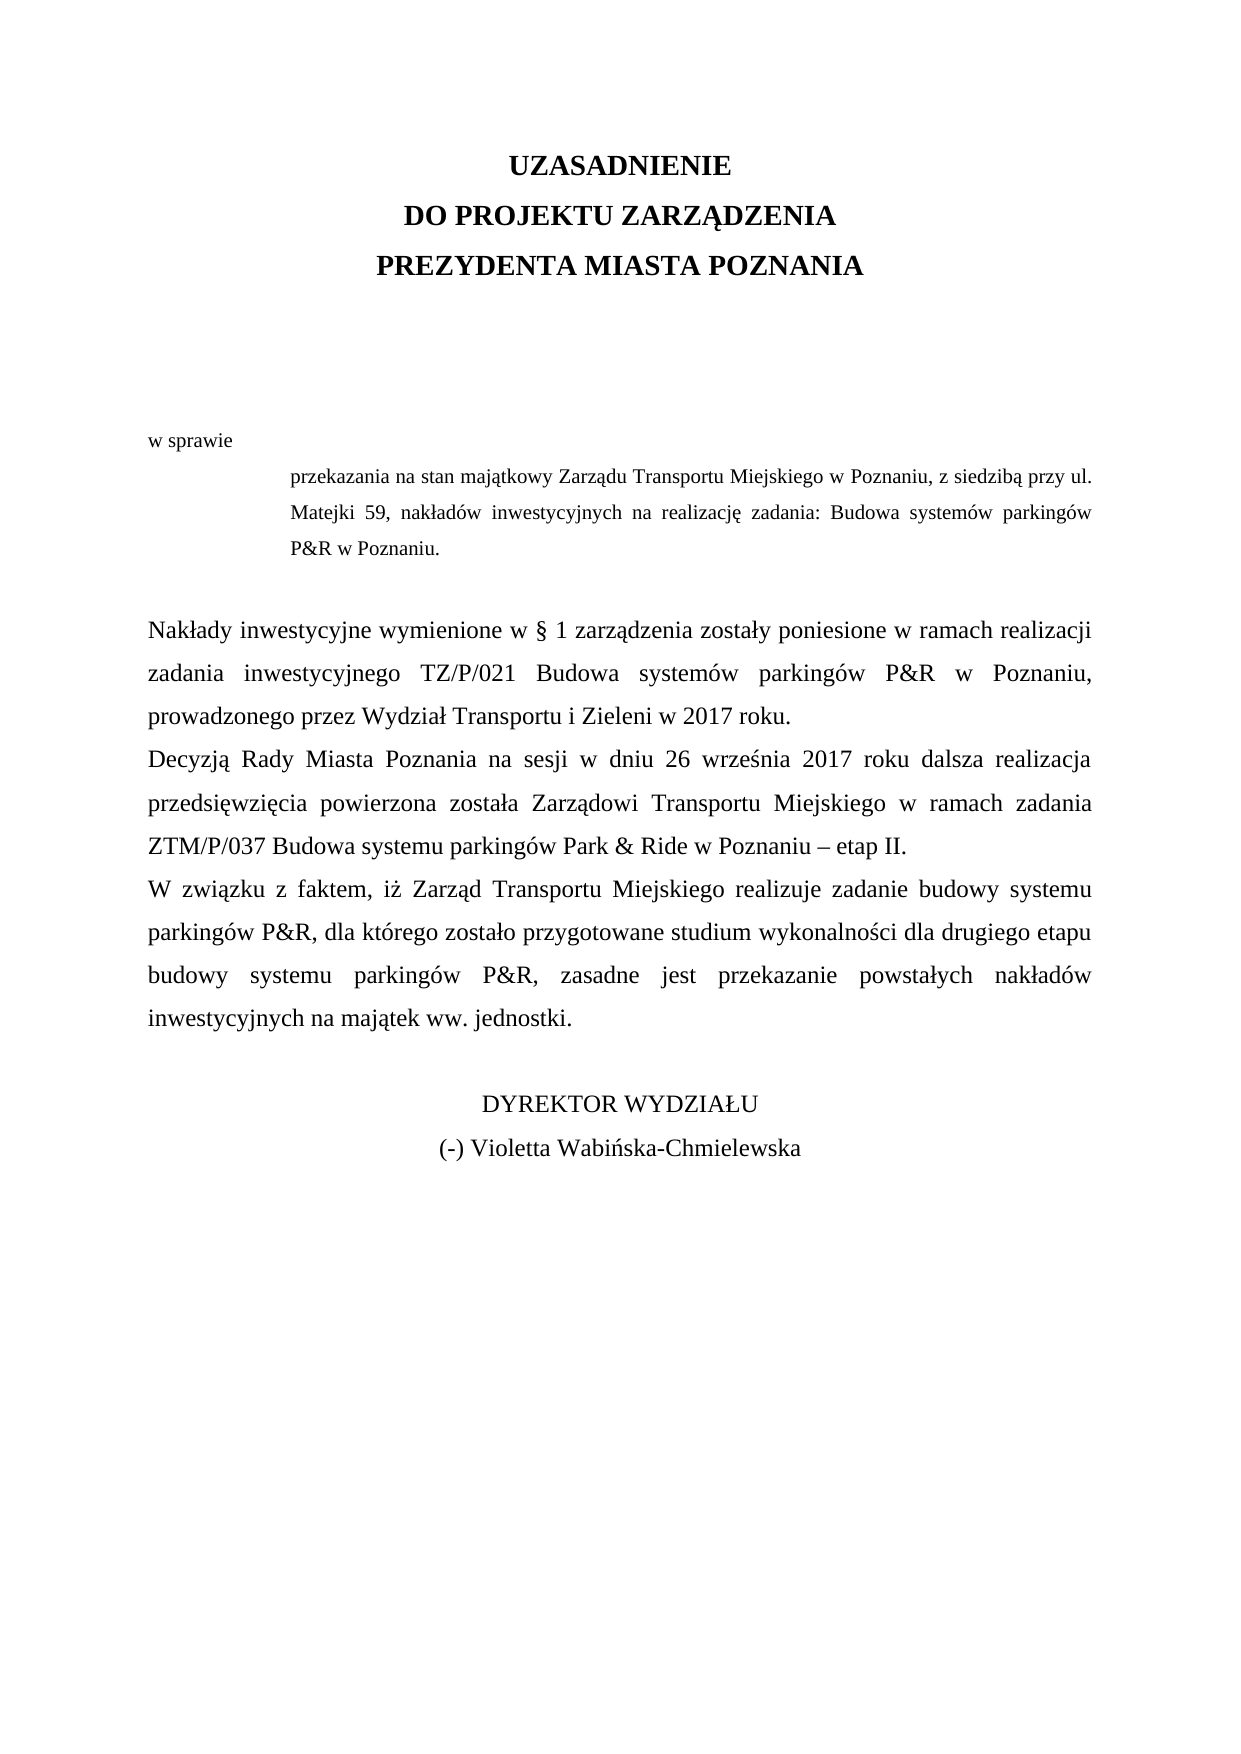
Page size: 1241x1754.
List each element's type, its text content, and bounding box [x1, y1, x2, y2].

subtitle PREZYDENTA MIASTA POZNANIA [148, 248, 1093, 282]
text (-) Violetta Wabińska-Chmielewska [148, 1133, 1093, 1161]
text DYREKTOR WYDZIAŁU [148, 1089, 1093, 1118]
text Nakłady inwestycyjne wymienione w § 1 zarządzenia zostały poniesione w ramach realizacji zadania inwestycyjnego TZ/P/021 Budowa systemów parkingów P&R w Poznaniu, prowadzonego przez Wydział Transportu i Zieleni w 2017 roku. [148, 615, 1093, 730]
subtitle DO PROJEKTU ZARZĄDZENIA [148, 198, 1093, 231]
table_header w sprawie [136, 428, 279, 572]
text Decyzją Rady Miasta Poznania na sesji w dniu 26 września 2017 roku dalsza realizacja przedsięwzięcia powierzona została Zarządowi Transportu Miejskiego w ramach zadania ZTM/P/037 Budowa systemu parkingów Park & Ride w Poznaniu – etap II. [148, 744, 1093, 859]
table_header przekazania na stan majątkowy Zarządu Transportu Miejskiego w Poznaniu, z siedzibą przy ul. Matejki 59, nakładów inwestycyjnych na realizację zadania: Budowa systemów parkingów P&R w Poznaniu. [279, 428, 1104, 572]
subtitle UZASADNIENIE [148, 148, 1093, 181]
text W związku z faktem, iż Zarząd Transportu Miejskiego realizuje zadanie budowy systemu parkingów P&R, dla którego zostało przygotowane studium wykonalności dla drugiego etapu budowy systemu parkingów P&R, zasadne jest przekazanie powstałych nakładów inwestycyjnych na majątek ww. jednostki. [148, 874, 1093, 1032]
